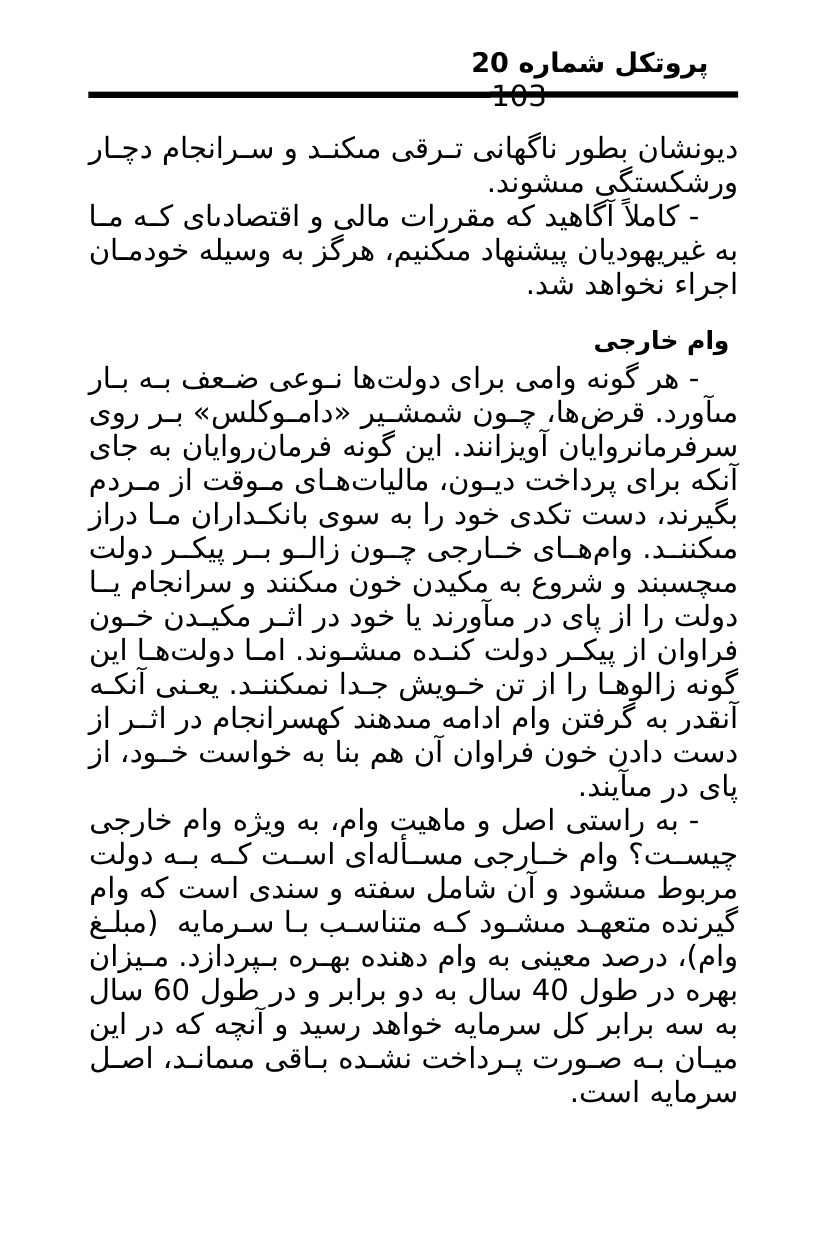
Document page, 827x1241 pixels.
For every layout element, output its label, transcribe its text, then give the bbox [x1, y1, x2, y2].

text - به راستى اصل و ماهیت وام، به ویژه وام خارجى چیست؟ وام خارجى مسأله‌‏اى است که به دولت مربوط مى‏شود و آن شامل سفته و سندى است که وام گیرنده متعهد مى‏شود که متناسب با سرمایه (مبلغ وام)، درصد معینى به وام دهنده بهره بپردازد. میزان بهره در طول 40 سال به دو برابر و در طول 60 سال به سه برابر کل سرمایه خواهد رسید و آنچه که در این میان به صورت پرداخت نشده باقى مى‏ماند، اصل سرمایه است. [89, 803, 738, 1109]
text وام خارجى [89, 326, 738, 356]
text - کاملاً آگاهید که مقررات مالى و اقتصادى‏اى که ما به غیریهودیان پیشنهاد مى‏کنیم، هرگز به وسیله خودمان اجراء نخواهد شد. [89, 199, 738, 301]
text - هر گونه وامى براى دولت‌ها نوعى ضعف به بار مى‏آورد. قرض‌ها، چون شمشیر «داموکلس» بر روى سرفرمانروایان آویزانند. این گونه فرمان‌روایان به جاى آنکه براى پرداخت دیون، مالیات‌هاى موقت از مردم بگیرند، دست تکدى خود را به سوى بانکداران ما دراز مى‏کنند. وام‌هاى خارجى چون زالو بر پیکر دولت مى‏چسبند و شروع به مکیدن خون مى‏کنند و سرانجام یا دولت را از پاى در مى‏آورند یا خود در اثر مکیدن خون فراوان از پیکر دولت کنده مى‏شوند. اما دولت‌ها این گونه زالوها را از تن خویش جدا نمى‏کنند. یعنى آنکه آنقدر به گرفتن وام ادامه مى‏دهند که‏سرانجام در اثر از دست دادن خون فراوان آن هم بنا به خواست خود، از پاى در مى‏آیند. [89, 362, 738, 803]
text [89, 132, 738, 199]
